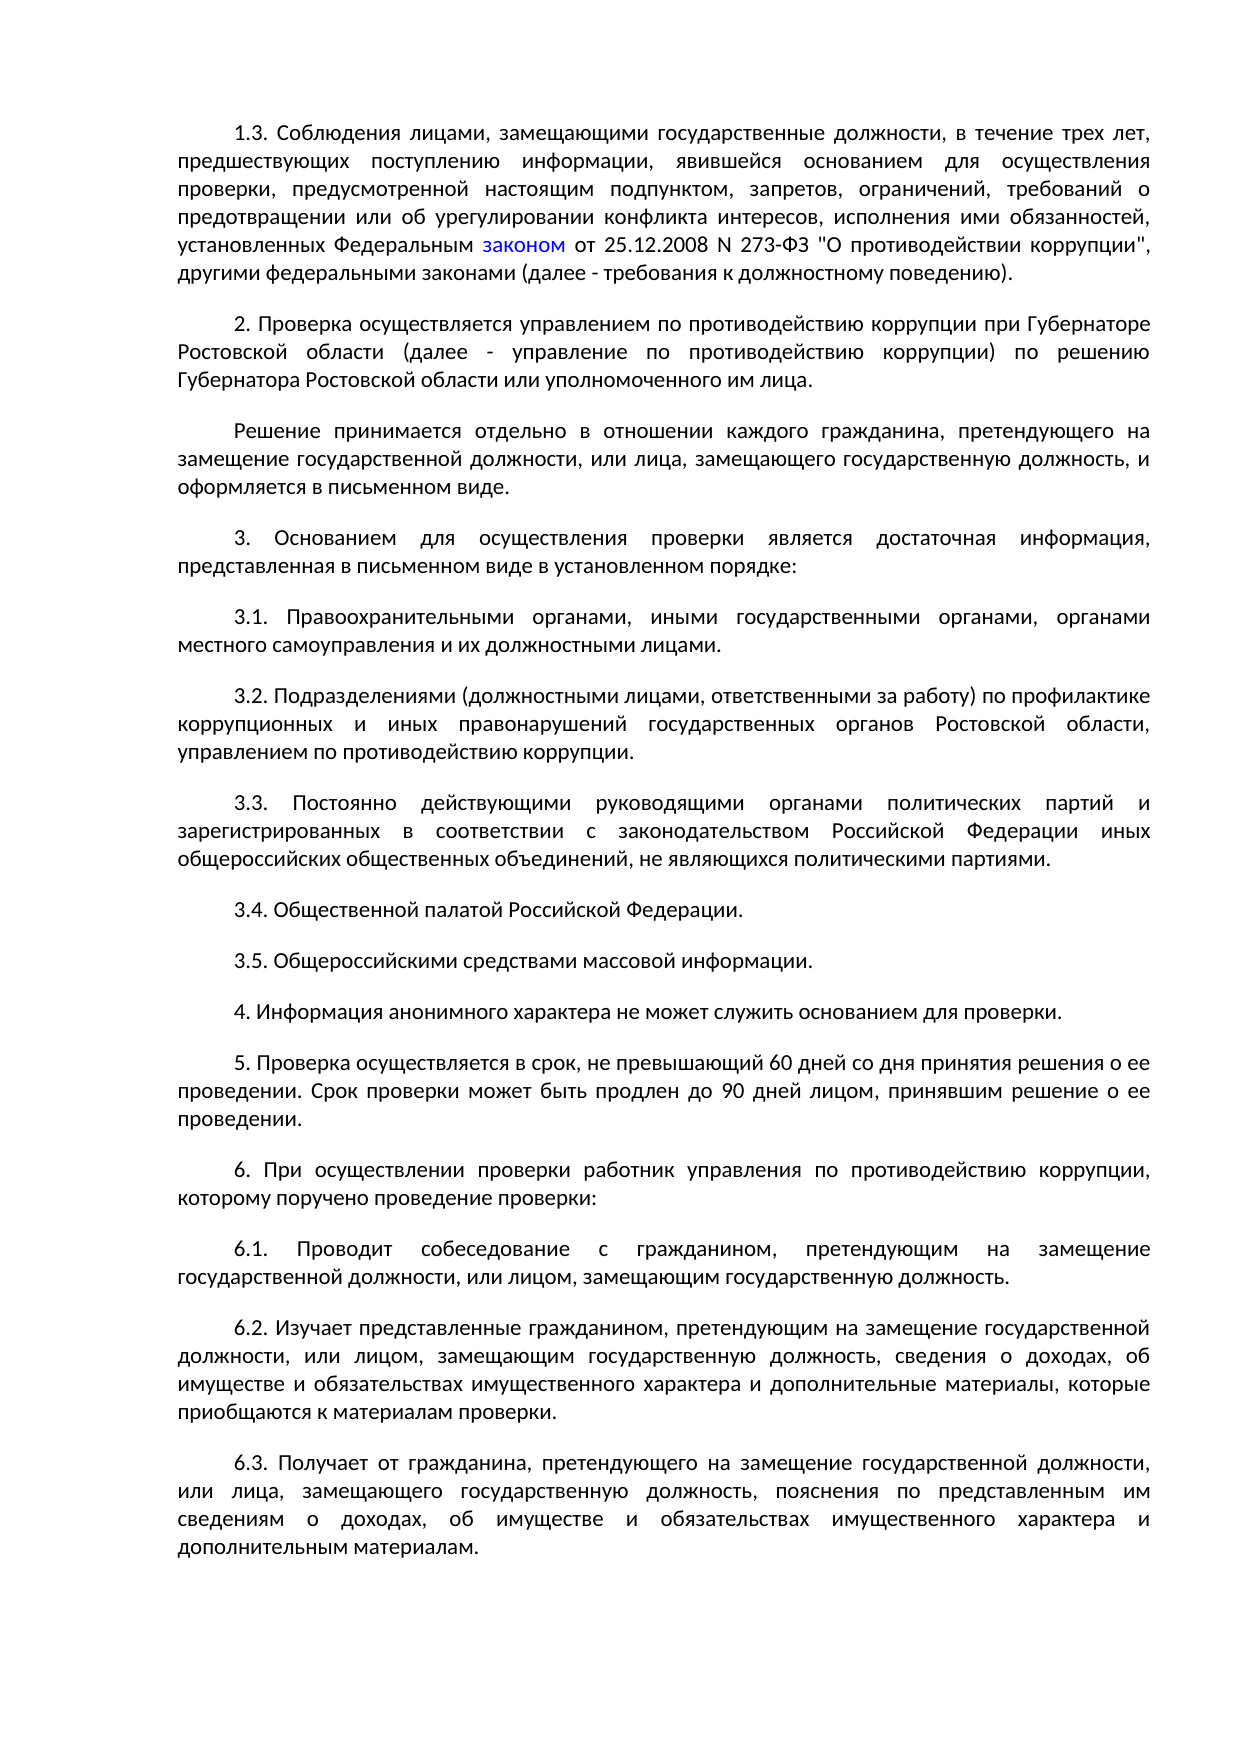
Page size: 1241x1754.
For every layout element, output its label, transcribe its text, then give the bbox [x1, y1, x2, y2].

text 3.2. Подразделениями (должностными лицами, ответственными за работу) по профилактике коррупционных и иных правонарушений государственных органов Ростовской области, управлением по противодействию коррупции. [177, 681, 1152, 765]
text 3.4. Общественной палатой Российской Федерации. [177, 895, 1152, 923]
text 5. Проверка осуществляется в срок, не превышающий 60 дней со дня принятия решения о ее проведении. Срок проверки может быть продлен до 90 дней лицом, принявшим решение о ее проведении. [177, 1048, 1152, 1132]
text 3. Основанием для осуществления проверки является достаточная информация, представленная в письменном виде в установленном порядке: [177, 523, 1152, 579]
text 3.5. Общероссийскими средствами массовой информации. [177, 946, 1152, 974]
text 1.3. Соблюдения лицами, замещающими государственные должности, в течение трех лет, предшествующих поступлению информации, явившейся основанием для осуществления проверки, предусмотренной настоящим подпунктом, запретов, ограничений, требований о предотвращении или об урегулировании конфликта интересов, исполнения ими обязанностей, установленных Федеральным законом от 25.12.2008 N 273-ФЗ "О противодействии коррупции", другими федеральными законами (далее - требования к должностному поведению). [177, 118, 1152, 286]
text 6. При осуществлении проверки работник управления по противодействию коррупции, которому поручено проведение проверки: [177, 1155, 1152, 1211]
text 3.3. Постоянно действующими руководящими органами политических партий и зарегистрированных в соответствии с законодательством Российской Федерации иных общероссийских общественных объединений, не являющихся политическими партиями. [177, 788, 1152, 872]
text Решение принимается отдельно в отношении каждого гражданина, претендующего на замещение государственной должности, или лица, замещающего государственную должность, и оформляется в письменном виде. [177, 416, 1152, 500]
text 3.1. Правоохранительными органами, иными государственными органами, органами местного самоуправления и их должностными лицами. [177, 602, 1152, 658]
text 6.3. Получает от гражданина, претендующего на замещение государственной должности, или лица, замещающего государственную должность, пояснения по представленным им сведениям о доходах, об имуществе и обязательствах имущественного характера и дополнительным материалам. [177, 1448, 1152, 1560]
text 4. Информация анонимного характера не может служить основанием для проверки. [177, 997, 1152, 1025]
text 6.1. Проводит собеседование с гражданином, претендующим на замещение государственной должности, или лицом, замещающим государственную должность. [177, 1234, 1152, 1290]
text 2. Проверка осуществляется управлением по противодействию коррупции при Губернаторе Ростовской области (далее - управление по противодействию коррупции) по решению Губернатора Ростовской области или уполномоченного им лица. [177, 309, 1152, 393]
text 6.2. Изучает представленные гражданином, претендующим на замещение государственной должности, или лицом, замещающим государственную должность, сведения о доходах, об имуществе и обязательствах имущественного характера и дополнительные материалы, которые приобщаются к материалам проверки. [177, 1313, 1152, 1425]
